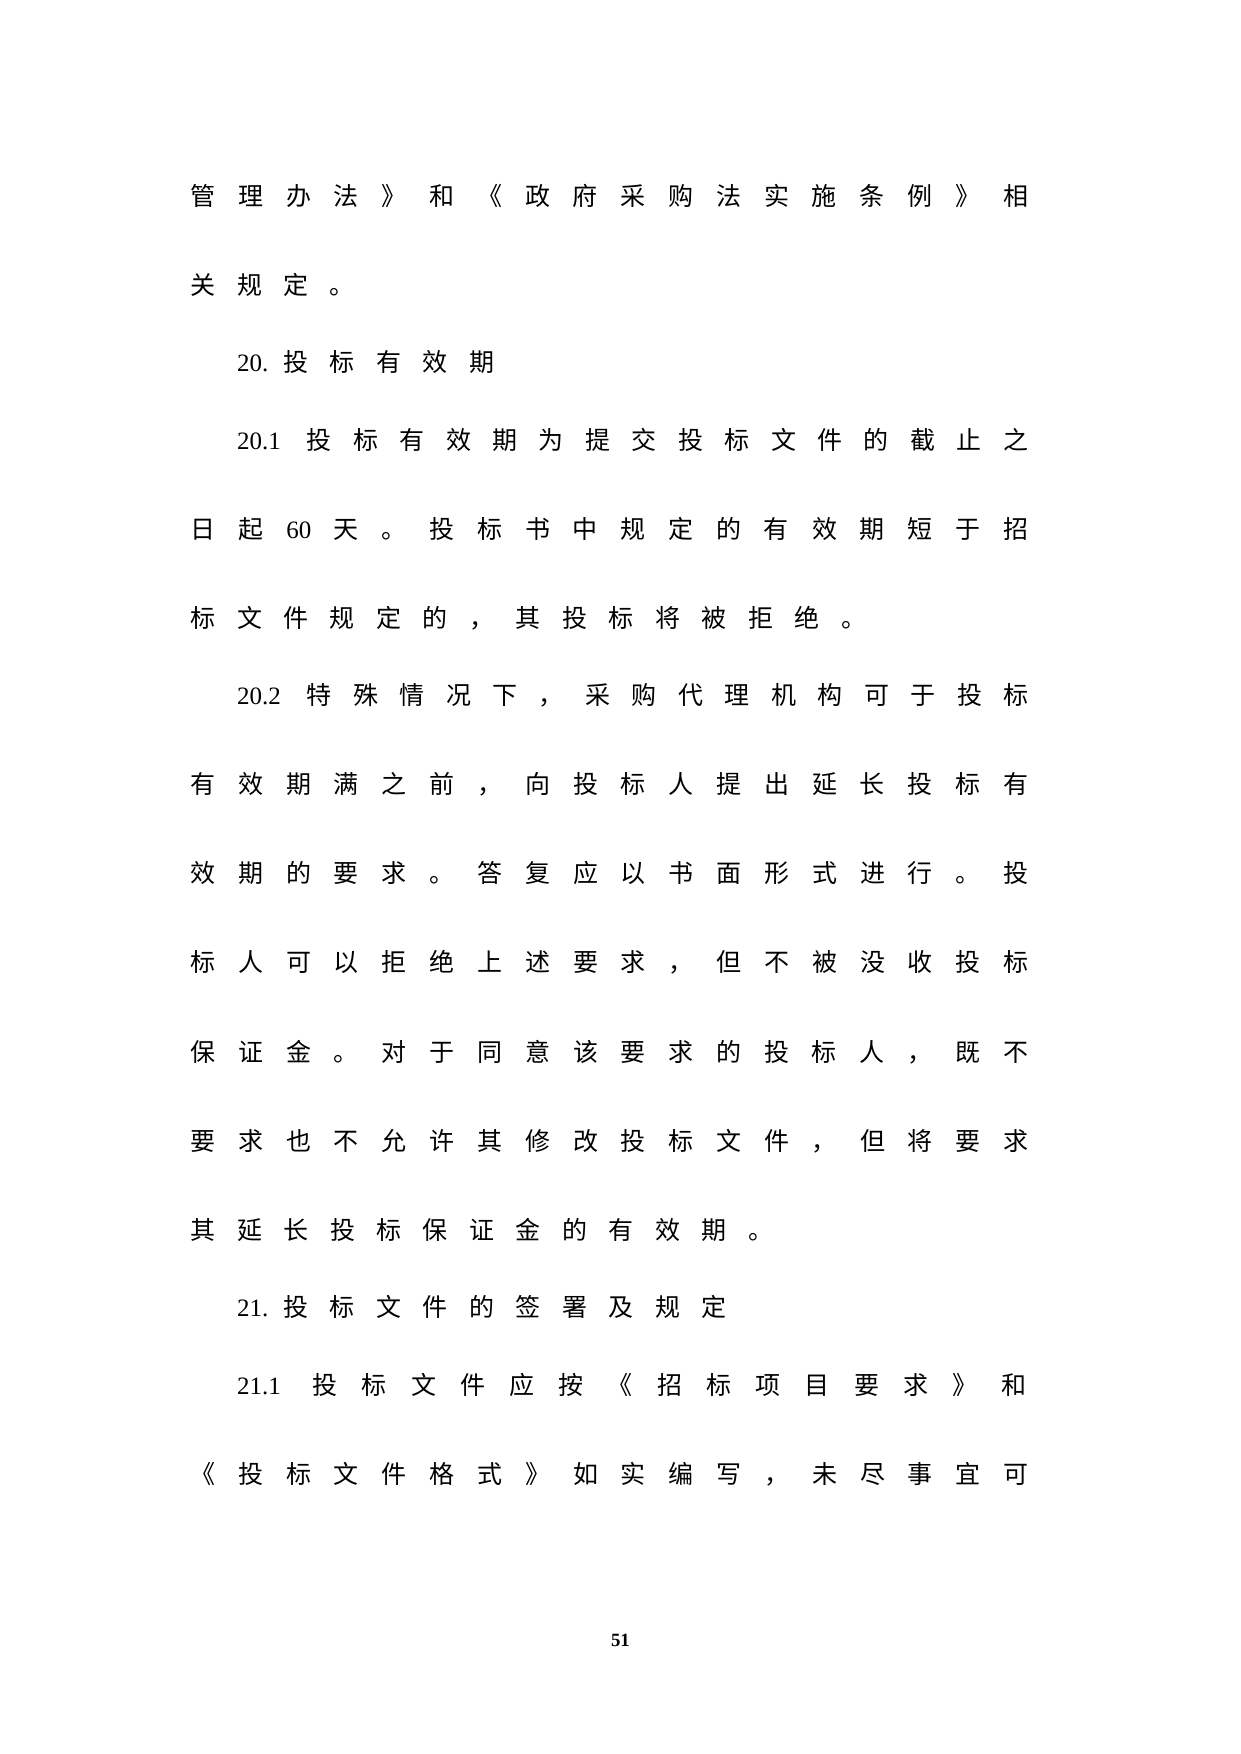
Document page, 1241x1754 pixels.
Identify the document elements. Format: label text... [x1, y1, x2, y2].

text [190, 164, 1050, 313]
text 21. 投标文件的签署及规定 [190, 1276, 1050, 1335]
text 20.1 投标有效期为提交投标文件的截止之日起60天。投标书中规定的有效期短于招标文件规定的，其投标将被拒绝。 [190, 408, 1050, 646]
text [190, 1353, 1050, 1502]
text 20.2 特殊情况下，采购代理机构可于投标有效期满之前，向投标人提出延长投标有效期的要求。答复应以书面形式进行。投标人可以拒绝上述要求，但不被没收投标保证金。对于同意该要求的投标人，既不要求也不允许其修改投标文件，但将要求其延长投标保证金的有效期。 [190, 664, 1050, 1258]
text 20. 投标有效期 [190, 331, 1050, 390]
